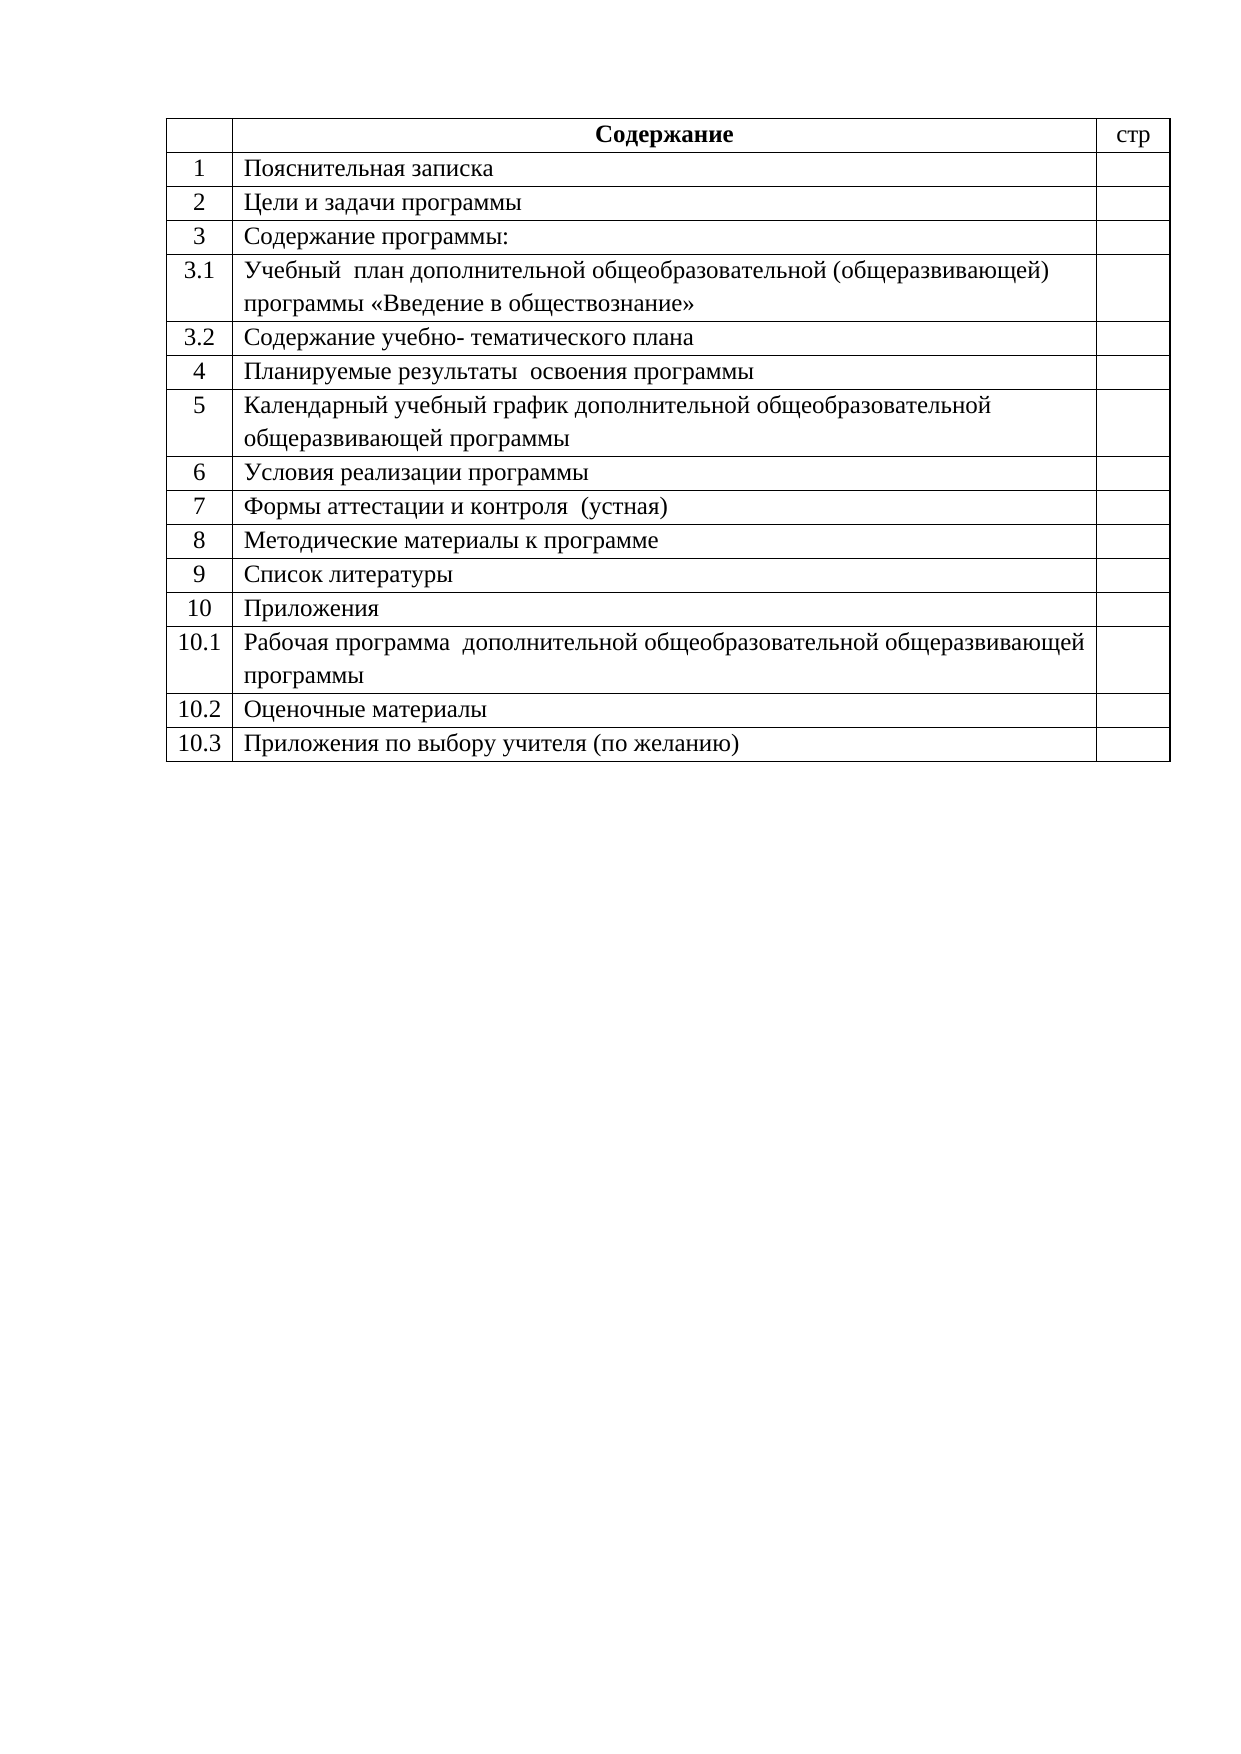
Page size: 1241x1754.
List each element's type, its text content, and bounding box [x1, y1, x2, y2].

table_cell 2 [167, 187, 232, 220]
table_cell [1097, 457, 1169, 490]
table_cell 10.2 [167, 694, 232, 727]
table_cell 6 [167, 457, 232, 490]
table_cell Пояснительная записка [233, 153, 1096, 186]
table_cell 5 [167, 390, 232, 456]
table_cell 8 [167, 525, 232, 558]
table_cell Планируемые результаты освоения программы [233, 356, 1096, 389]
table_cell Цели и задачи программы [233, 187, 1096, 220]
table_cell Методические материалы к программе [233, 525, 1096, 558]
table_cell [1097, 525, 1169, 558]
table_cell [1097, 255, 1169, 321]
table_header стр [1097, 119, 1169, 152]
table_cell Содержание учебно- тематического плана [233, 322, 1096, 355]
table_cell Содержание программы: [233, 221, 1096, 254]
table_cell Календарный учебный график дополнительной общеобразовательной общеразвивающей программы [233, 390, 1096, 456]
table_cell [1097, 694, 1169, 727]
table_cell Рабочая программа дополнительной общеобразовательной общеразвивающей программы [233, 627, 1096, 693]
table_cell [1097, 491, 1169, 524]
table_cell Приложения [233, 593, 1096, 626]
table_cell Оценочные материалы [233, 694, 1096, 727]
table_cell 10.1 [167, 627, 232, 693]
table_cell Список литературы [233, 559, 1096, 592]
table_cell [1097, 356, 1169, 389]
table_cell 7 [167, 491, 232, 524]
table_cell 3 [167, 221, 232, 254]
table_cell [1097, 187, 1169, 220]
table_cell [1097, 390, 1169, 456]
table_cell [1097, 728, 1169, 761]
table_cell [1097, 593, 1169, 626]
table_cell [1097, 627, 1169, 693]
table_cell 10.3 [167, 728, 232, 761]
table_cell Приложения по выбору учителя (по желанию) [233, 728, 1096, 761]
table_cell 9 [167, 559, 232, 592]
table_cell 4 [167, 356, 232, 389]
table_cell 3.2 [167, 322, 232, 355]
table_cell [1097, 322, 1169, 355]
table_cell [1097, 221, 1169, 254]
table_cell [1097, 559, 1169, 592]
table_cell Формы аттестации и контроля (устная) [233, 491, 1096, 524]
table_cell [1097, 153, 1169, 186]
table_header [167, 119, 232, 152]
table_cell Условия реализации программы [233, 457, 1096, 490]
table_cell 1 [167, 153, 232, 186]
table_cell 3.1 [167, 255, 232, 321]
table_cell 10 [167, 593, 232, 626]
table_cell Учебный план дополнительной общеобразовательной (общеразвивающей) программы «Введение в обществознание» [233, 255, 1096, 321]
table_header Содержание [233, 119, 1096, 152]
